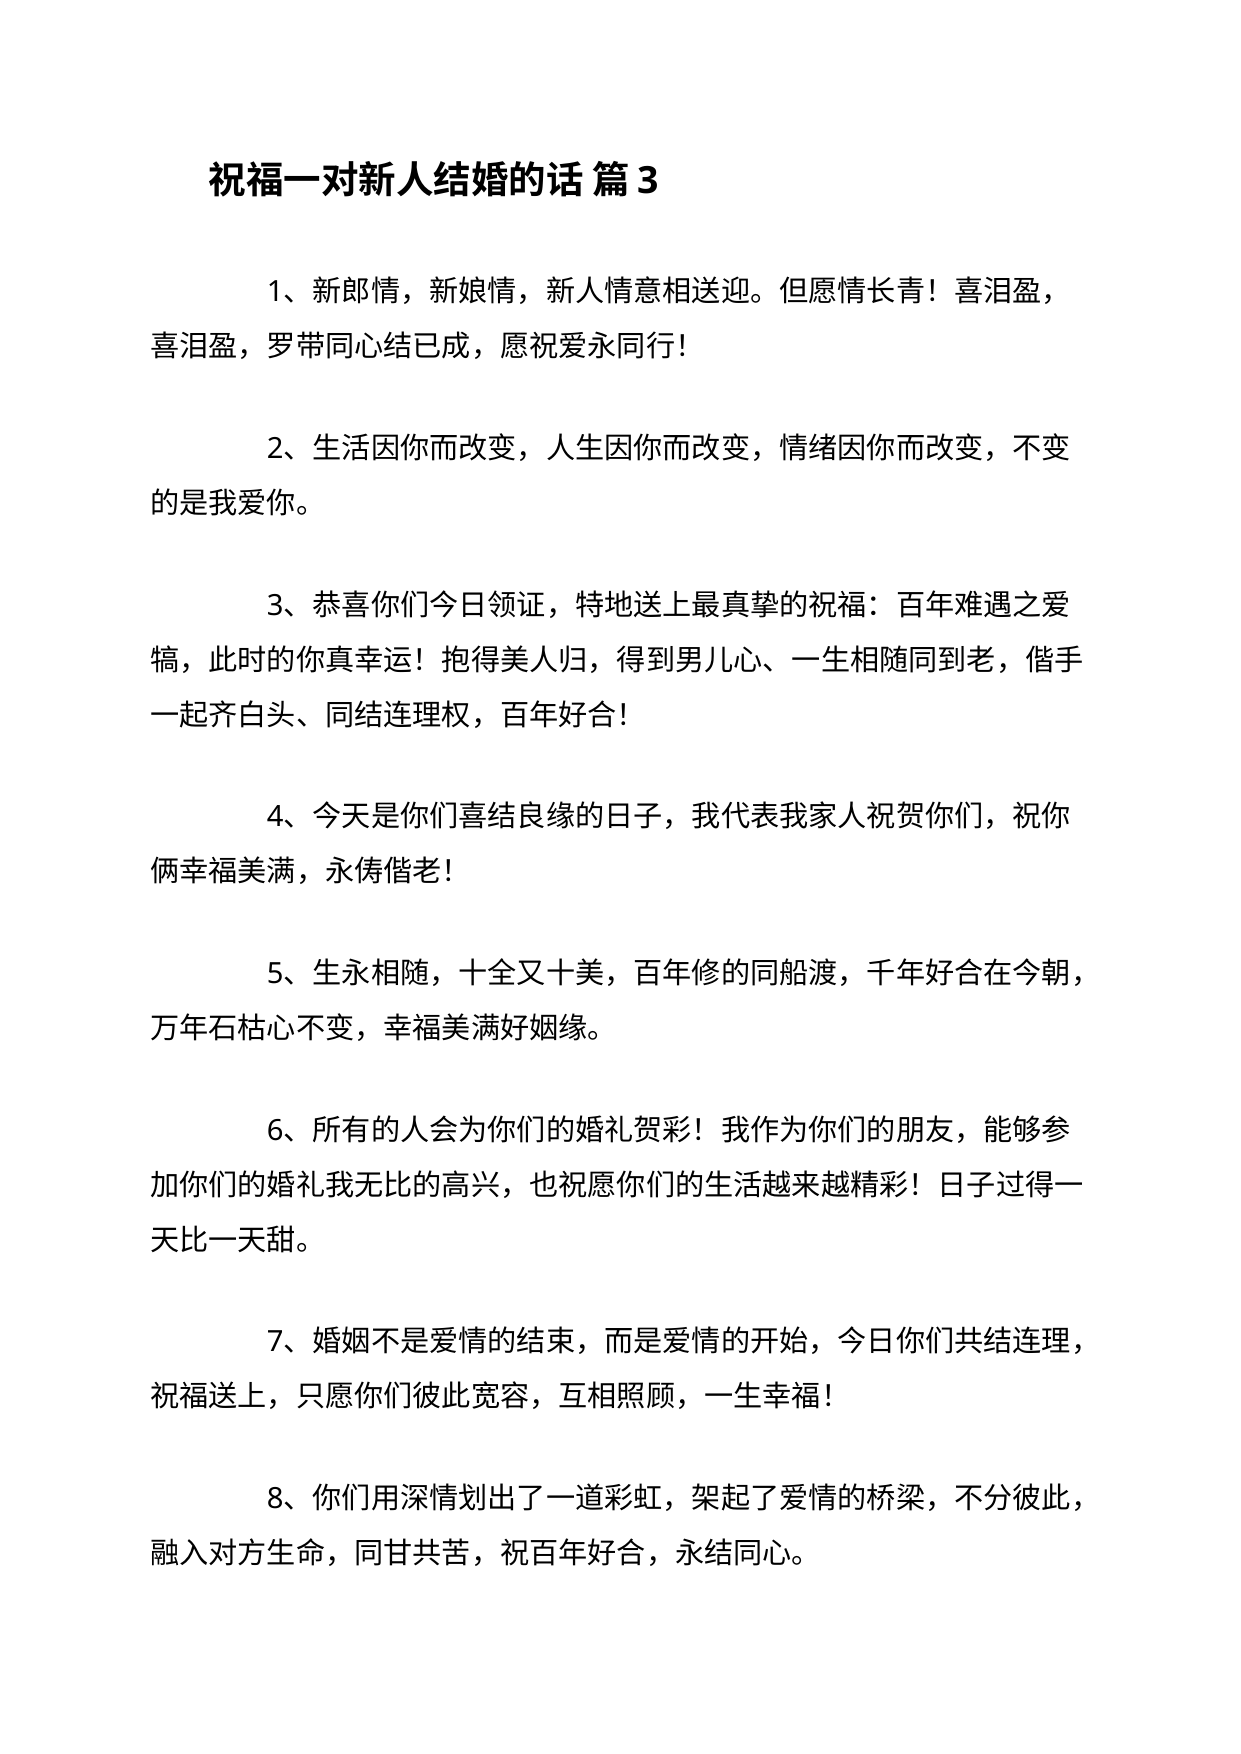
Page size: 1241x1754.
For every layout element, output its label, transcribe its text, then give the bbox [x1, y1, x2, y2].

text 3、恭喜你们今日领证，特地送上最真挚的祝福：百年难遇之爱犒，此时的你真幸运！抱得美人归，得到男儿心、一生相随同到老，偕手一起齐白头、同结连理权，百年好合！ [150, 581, 1090, 733]
text 4、今天是你们喜结良缘的日子，我代表我家人祝贺你们，祝你俩幸福美满，永俦偕老！ [150, 793, 1090, 890]
text 6、所有的人会为你们的婚礼贺彩！我作为你们的朋友，能够参加你们的婚礼我无比的高兴，也祝愿你们的生活越来越精彩！日子过得一天比一天甜。 [150, 1106, 1090, 1258]
text 祝福一对新人结婚的话 篇3 [150, 150, 1090, 204]
text 2、生活因你而改变，人生因你而改变，情绪因你而改变，不变的是我爱你。 [150, 424, 1090, 522]
text 7、婚姻不是爱情的结束，而是爱情的开始，今日你们共结连理，祝福送上，只愿你们彼此宽容，互相照顾，一生幸福！ [150, 1318, 1090, 1415]
text 8、你们用深情划出了一道彩虹，架起了爱情的桥梁，不分彼此，融入对方生命，同甘共苦，祝百年好合，永结同心。 [150, 1475, 1090, 1572]
text 5、生永相随，十全又十美，百年修的同船渡，千年好合在今朝，万年石枯心不变，幸福美满好姻缘。 [150, 949, 1090, 1047]
text 1、新郎情，新娘情，新人情意相送迎。但愿情长青！喜泪盈，喜泪盈，罗带同心结已成，愿祝爱永同行！ [150, 268, 1090, 365]
